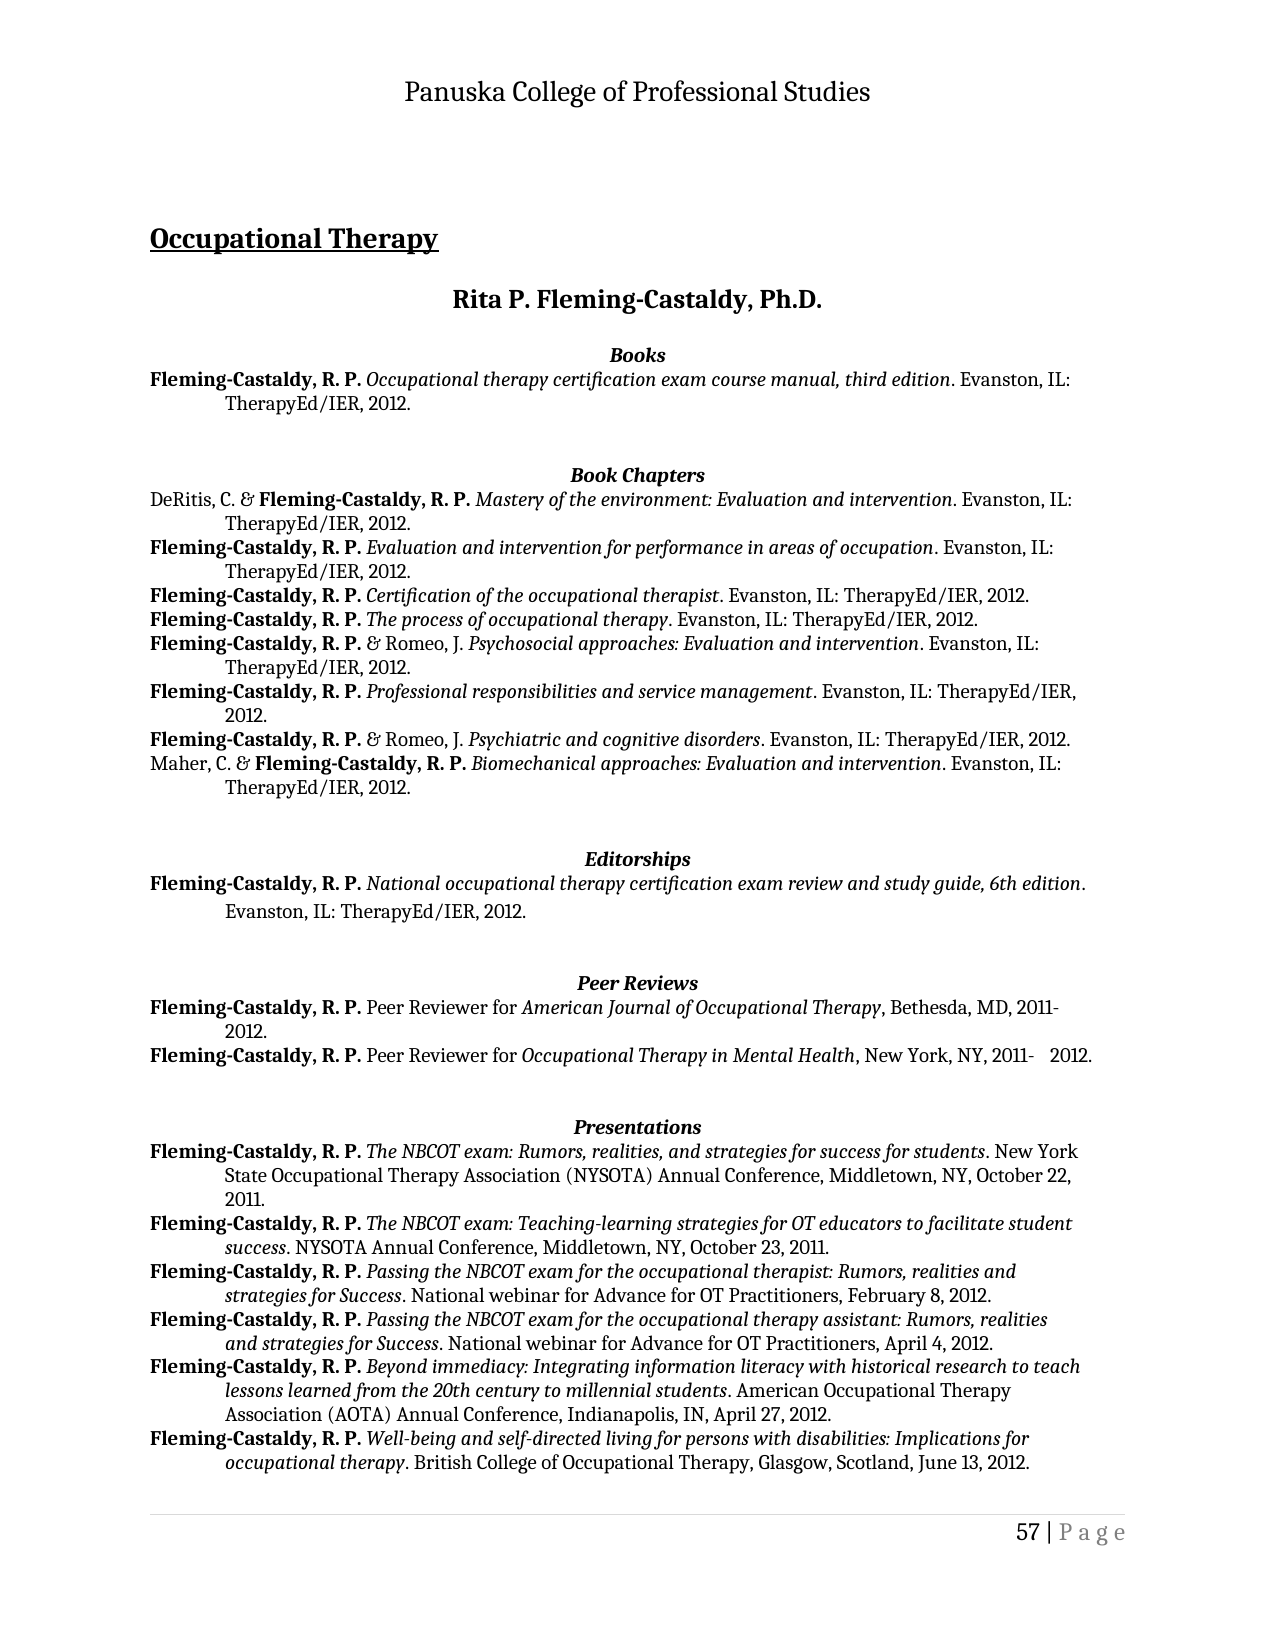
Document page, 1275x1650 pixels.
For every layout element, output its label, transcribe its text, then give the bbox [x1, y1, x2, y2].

text Fleming-Castaldy, R. P. The process of occupational therapy. Evanston, IL: TherapyEd/IER, 2012. [150, 608, 1125, 632]
text Fleming-Castaldy, R. P. Passing the NBCOT exam for the occupational therapist: Rumors, realities and strategies for Success. National webinar for Advance for OT Practitioners, February 8, 2012. [150, 1259, 1125, 1307]
text Peer Reviews [150, 972, 1125, 996]
text Editorships [150, 847, 1125, 871]
text Fleming-Castaldy, R. P. Evaluation and intervention for performance in areas of occupation. Evanston, IL: TherapyEd/IER, 2012. [150, 536, 1125, 584]
text Rita P. Fleming-Castaldy, Ph.D. [150, 284, 1125, 315]
text Fleming-Castaldy, R. P. Passing the NBCOT exam for the occupational therapy assistant: Rumors, realities and strategies for Success. National webinar for Advance for OT Practitioners, April 4, 2012. [150, 1307, 1125, 1355]
text Fleming-Castaldy, R. P. & Romeo, J. Psychiatric and cognitive disorders. Evanston, IL: TherapyEd/IER, 2012. [150, 727, 1125, 751]
text Fleming-Castaldy, R. P. The NBCOT exam: Rumors, realities, and strategies for success for students. New York State Occupational Therapy Association (NYSOTA) Annual Conference, Middletown, NY, October 22, 2011. [150, 1139, 1125, 1211]
text Fleming-Castaldy, R. P. Beyond immediacy: Integrating information literacy with historical research to teach lessons learned from the 20th century to millennial students. American Occupational Therapy Association (AOTA) Annual Conference, Indianapolis, IN, April 27, 2012. [150, 1355, 1125, 1427]
text Fleming-Castaldy, R. P. Professional responsibilities and service management. Evanston, IL: TherapyEd/IER, 2012. [150, 679, 1125, 727]
text Books [150, 344, 1125, 368]
text Fleming-Castaldy, R. P. The NBCOT exam: Teaching-learning strategies for OT educators to facilitate student success. NYSOTA Annual Conference, Middletown, NY, October 23, 2011. [150, 1211, 1125, 1259]
text Fleming-Castaldy, R. P. Peer Reviewer for Occupational Therapy in Mental Health, New York, NY, 2011- 2012. [150, 1044, 1125, 1068]
text Fleming-Castaldy, R. P. National occupational therapy certification exam review and study guide, 6th edition. Evanston, IL: TherapyEd/IER, 2012. [150, 871, 1125, 924]
text DeRitis, C. & Fleming-Castaldy, R. P. Mastery of the environment: Evaluation and intervention. Evanston, IL: TherapyEd/IER, 2012. [150, 488, 1125, 536]
text Fleming-Castaldy, R. P. Well-being and self-directed living for persons with disabilities: Implications for occupational therapy. British College of Occupational Therapy, Glasgow, Scotland, June 13, 2012. [150, 1427, 1125, 1475]
text Fleming-Castaldy, R. P. Certification of the occupational therapist. Evanston, IL: TherapyEd/IER, 2012. [150, 584, 1125, 608]
text Presentations [150, 1116, 1125, 1139]
text Fleming-Castaldy, R. P. Peer Reviewer for American Journal of Occupational Therapy, Bethesda, MD, 2011- 2012. [150, 996, 1125, 1044]
text Book Chapters [150, 464, 1125, 488]
text Fleming-Castaldy, R. P. & Romeo, J. Psychosocial approaches: Evaluation and intervention. Evanston, IL: TherapyEd/IER, 2012. [150, 632, 1125, 679]
text Maher, C. & Fleming-Castaldy, R. P. Biomechanical approaches: Evaluation and intervention. Evanston, IL: TherapyEd/IER, 2012. [150, 751, 1125, 799]
text Occupational Therapy [150, 222, 1125, 255]
text Fleming-Castaldy, R. P. Occupational therapy certification exam course manual, third edition. Evanston, IL: TherapyEd/IER, 2012. [150, 368, 1125, 416]
